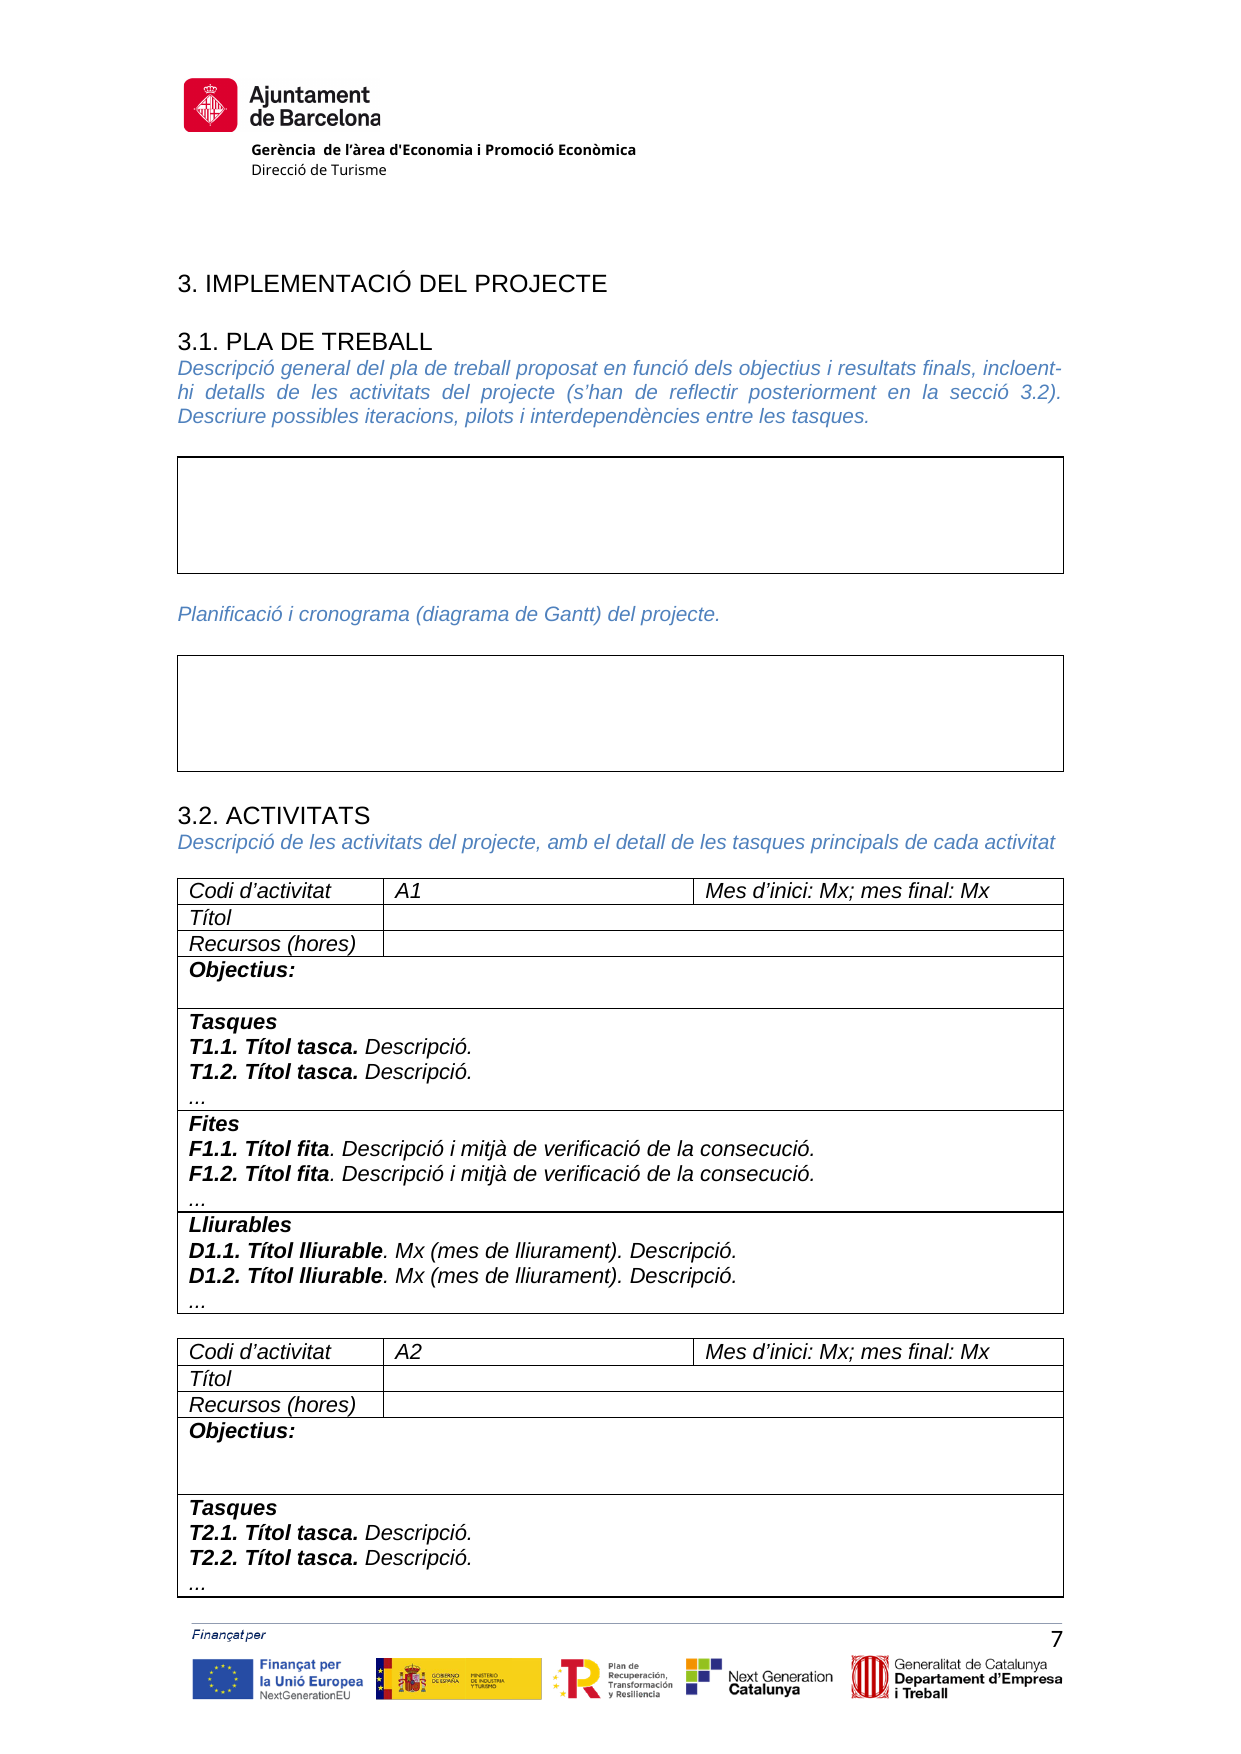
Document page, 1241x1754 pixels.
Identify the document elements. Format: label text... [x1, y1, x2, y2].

text Planificació i cronograma (diagrama de Gantt) del projecte. [177, 602, 1063, 626]
table_cell [384, 905, 1063, 930]
table_cell Títol [178, 1366, 383, 1391]
table_cell Recursos (hores) [178, 1392, 383, 1417]
picture [183, 1621, 1064, 1702]
table_header Mes d’inici: Mx; mes final: Mx [694, 879, 1063, 904]
text Descripció general del pla de treball proposat en funció dels objectius i resultats finals, incloent-hi detalls de les activitats del projecte (s’han de reflectir posteriorment en la secció 3.2). Descriure possibles iteracions, pilots i interdependències entre les tasques. [177, 356, 1063, 428]
text 3.1. PLA DE TREBALL [177, 327, 1063, 356]
text Descripció de les activitats del projecte, amb el detall de les tasques principals de cada activitat [177, 829, 1063, 853]
table_cell Lliurables D1.1. Títol lliurable. Mx (mes de lliurament). Descripció. D1.2. Títol lliurable. Mx (mes de lliurament). Descripció. ... [178, 1213, 1063, 1313]
table_header A2 [384, 1339, 693, 1364]
table_cell Recursos (hores) [178, 931, 383, 956]
text 3. IMPLEMENTACIÓ DEL PROJECTE [177, 269, 1063, 298]
table_cell [384, 1392, 1063, 1417]
table_cell Fites F1.1. Títol fita. Descripció i mitjà de verificació de la consecució. F1.2. Títol fita. Descripció i mitjà de verificació de la consecució. ... [178, 1111, 1063, 1211]
table_cell [384, 931, 1063, 956]
table_cell Tasques T2.1. Títol tasca. Descripció. T2.2. Títol tasca. Descripció. ... [178, 1495, 1063, 1596]
table_cell Tasques T1.1. Títol tasca. Descripció. T1.2. Títol tasca. Descripció. ... [178, 1009, 1063, 1109]
table_header Codi d’activitat [178, 879, 383, 904]
table_cell Títol [178, 905, 383, 930]
table_header [178, 656, 1063, 771]
picture [183, 78, 380, 132]
table_cell Objectius: [178, 1418, 1063, 1494]
table_header [178, 458, 1063, 572]
table_header A1 [384, 879, 693, 904]
text 3.2. ACTIVITATS [177, 801, 1063, 829]
table_header Mes d’inici: Mx; mes final: Mx [694, 1339, 1063, 1364]
table_cell [384, 1366, 1063, 1391]
table_cell Objectius: [178, 957, 1063, 1008]
table_header Codi d’activitat [178, 1339, 383, 1364]
